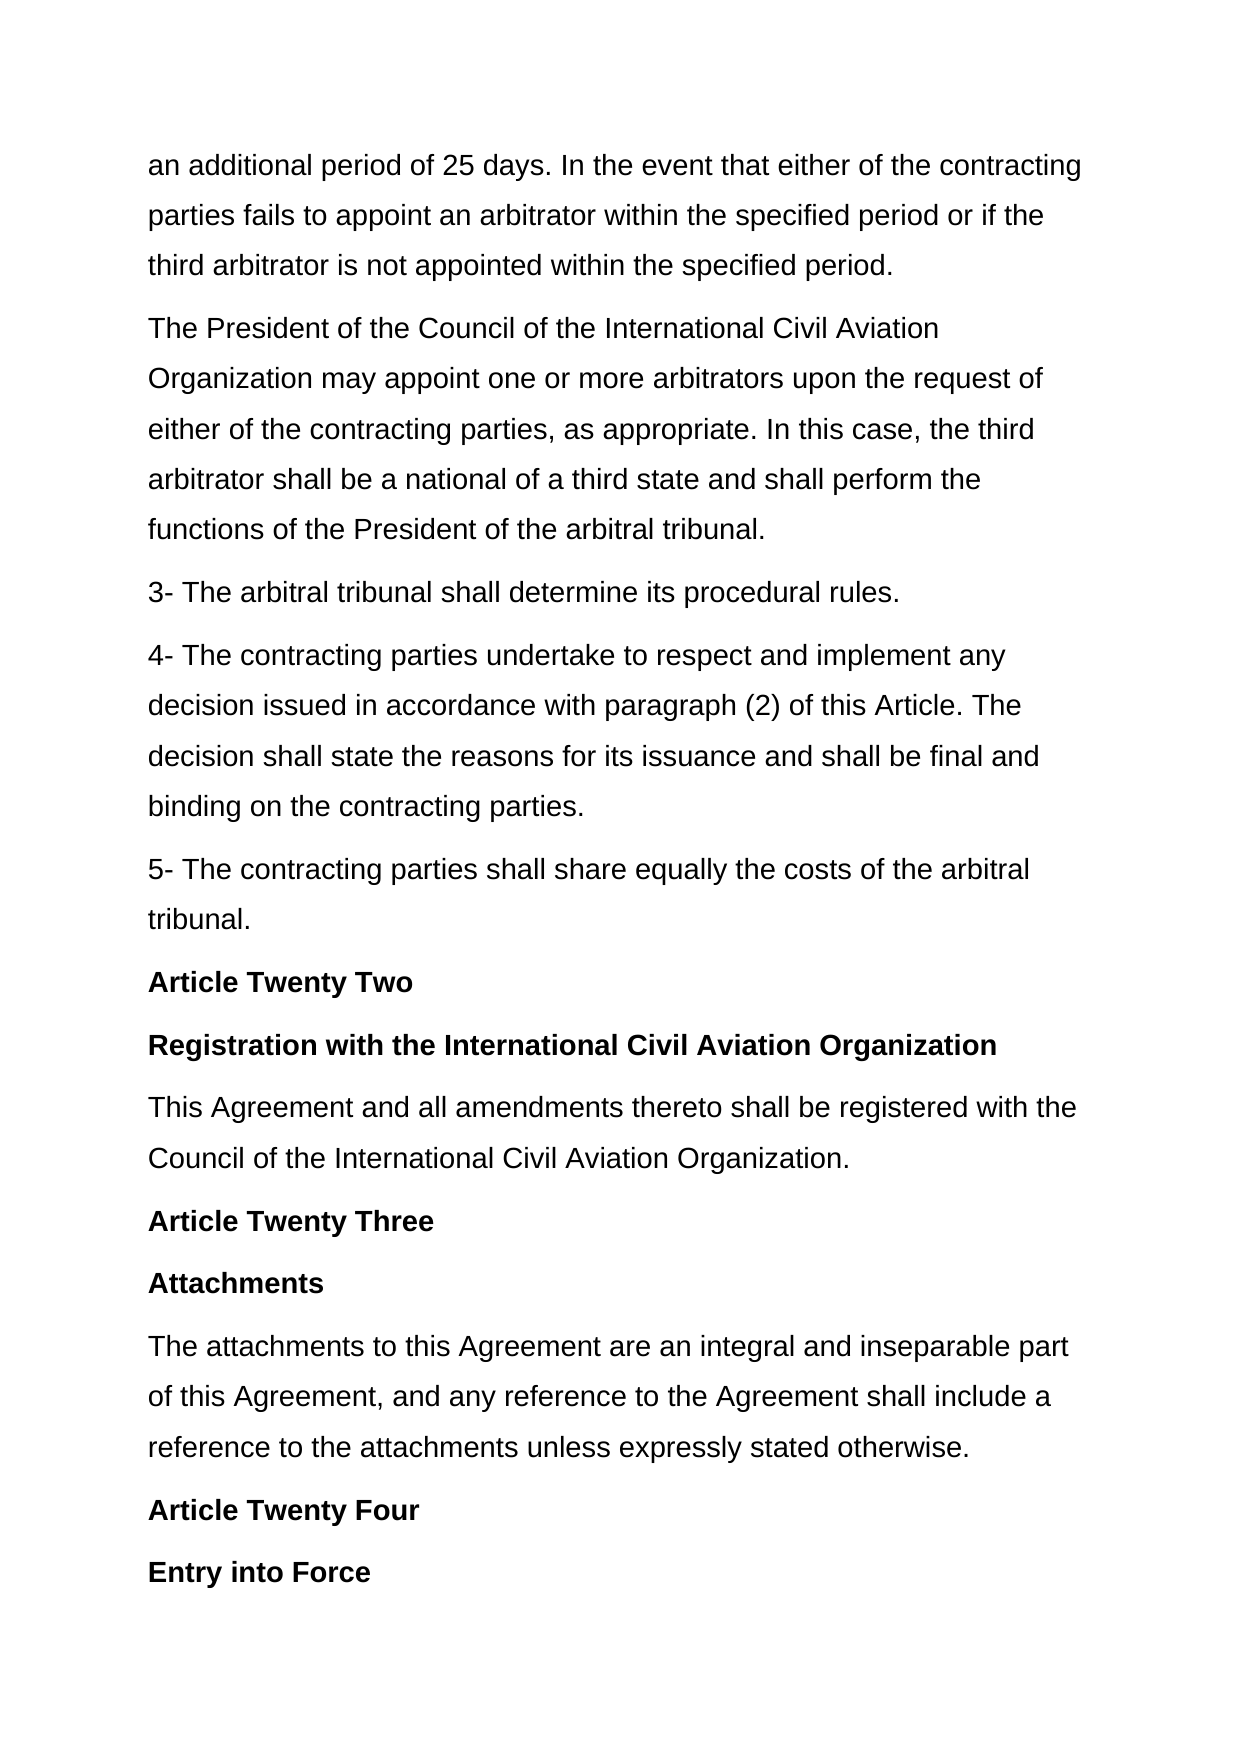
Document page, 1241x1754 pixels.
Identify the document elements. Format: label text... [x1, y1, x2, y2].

text Article Twenty Three [148, 1203, 1093, 1237]
text Attachments [148, 1266, 1093, 1300]
text Entry into Force [148, 1555, 1093, 1589]
text The attachments to this Agreement are an integral and inseparable part of this Agreement, and any reference to the Agreement shall include a reference to the attachments unless expressly stated otherwise. [148, 1329, 1093, 1463]
text 4- The contracting parties undertake to respect and implement any decision issued in accordance with paragraph (2) of this Article. The decision shall state the reasons for its issuance and shall be final and binding on the contracting parties. [148, 638, 1093, 822]
text Article Twenty Two [148, 965, 1093, 998]
text Registration with the International Civil Aviation Organization [148, 1028, 1093, 1061]
text 3- The arbitral tribunal shall determine its procedural rules. [148, 575, 1093, 609]
text Article Twenty Four [148, 1493, 1093, 1526]
text This Agreement and all amendments thereto shall be registered with the Council of the International Civil Aviation Organization. [148, 1090, 1093, 1174]
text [148, 148, 1093, 282]
text The President of the Council of the International Civil Aviation Organization may appoint one or more arbitrators upon the request of either of the contracting parties, as appropriate. In this case, the third arbitrator shall be a national of a third state and shall perform the functions of the President of the arbitral tribunal. [148, 311, 1093, 546]
text 5- The contracting parties shall share equally the costs of the arbitral tribunal. [148, 852, 1093, 936]
